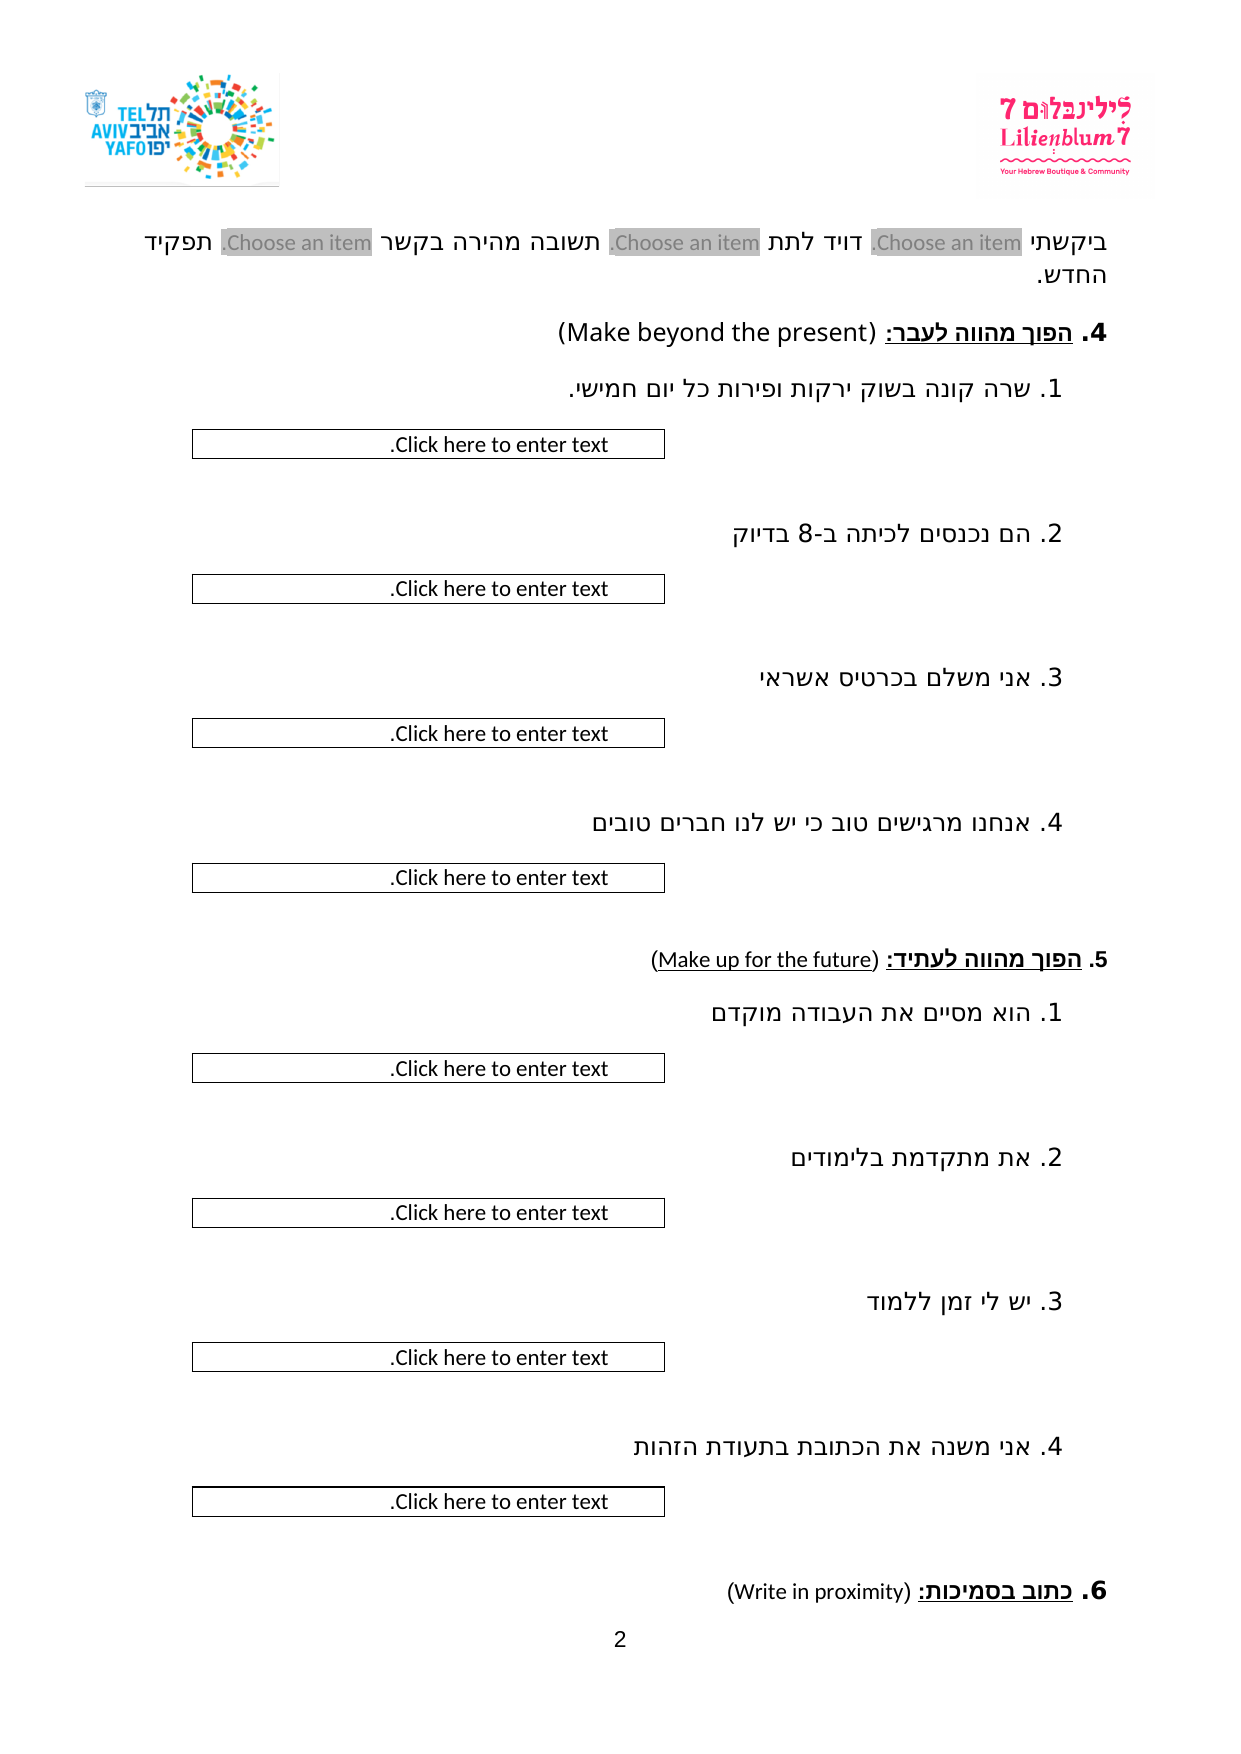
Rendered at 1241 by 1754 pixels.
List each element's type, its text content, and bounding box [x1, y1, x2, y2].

text 3. יש לי זמן ללמוד [133, 1288, 1063, 1317]
text 4. הפוך מהווה לעבר: (Make beyond the present) [133, 315, 1107, 349]
text 1. שרה קונה בשוק ירקות ופירות כל יום חמישי. [133, 375, 1063, 404]
text 5. הפוך מהווה לעתיד: (Make up for the future) [133, 946, 1107, 974]
text 2. הם נכנסים לכיתה ב-8 בדיוק [133, 519, 1063, 548]
text 3. אני משלם בכרטיס אשראי [133, 664, 1063, 693]
picture [84, 73, 280, 187]
text 4. אני משנה את הכתובת בתעודת הזהות [133, 1432, 1063, 1461]
text 6. כתוב בסמיכות: (Write in proximity) [133, 1577, 1107, 1606]
picture [975, 73, 1156, 199]
text 2. את מתקדמת בלימודים [133, 1143, 1063, 1172]
text 1. הוא מסיים את העבודה מוקדם [133, 999, 1063, 1028]
text 4. אנחנו מרגישים טוב כי יש לנו חברים טובים [133, 808, 1063, 837]
text ביקשתי דויד לתת תשובה מהירה בקשר תפקיד החדש. [103, 227, 1107, 289]
